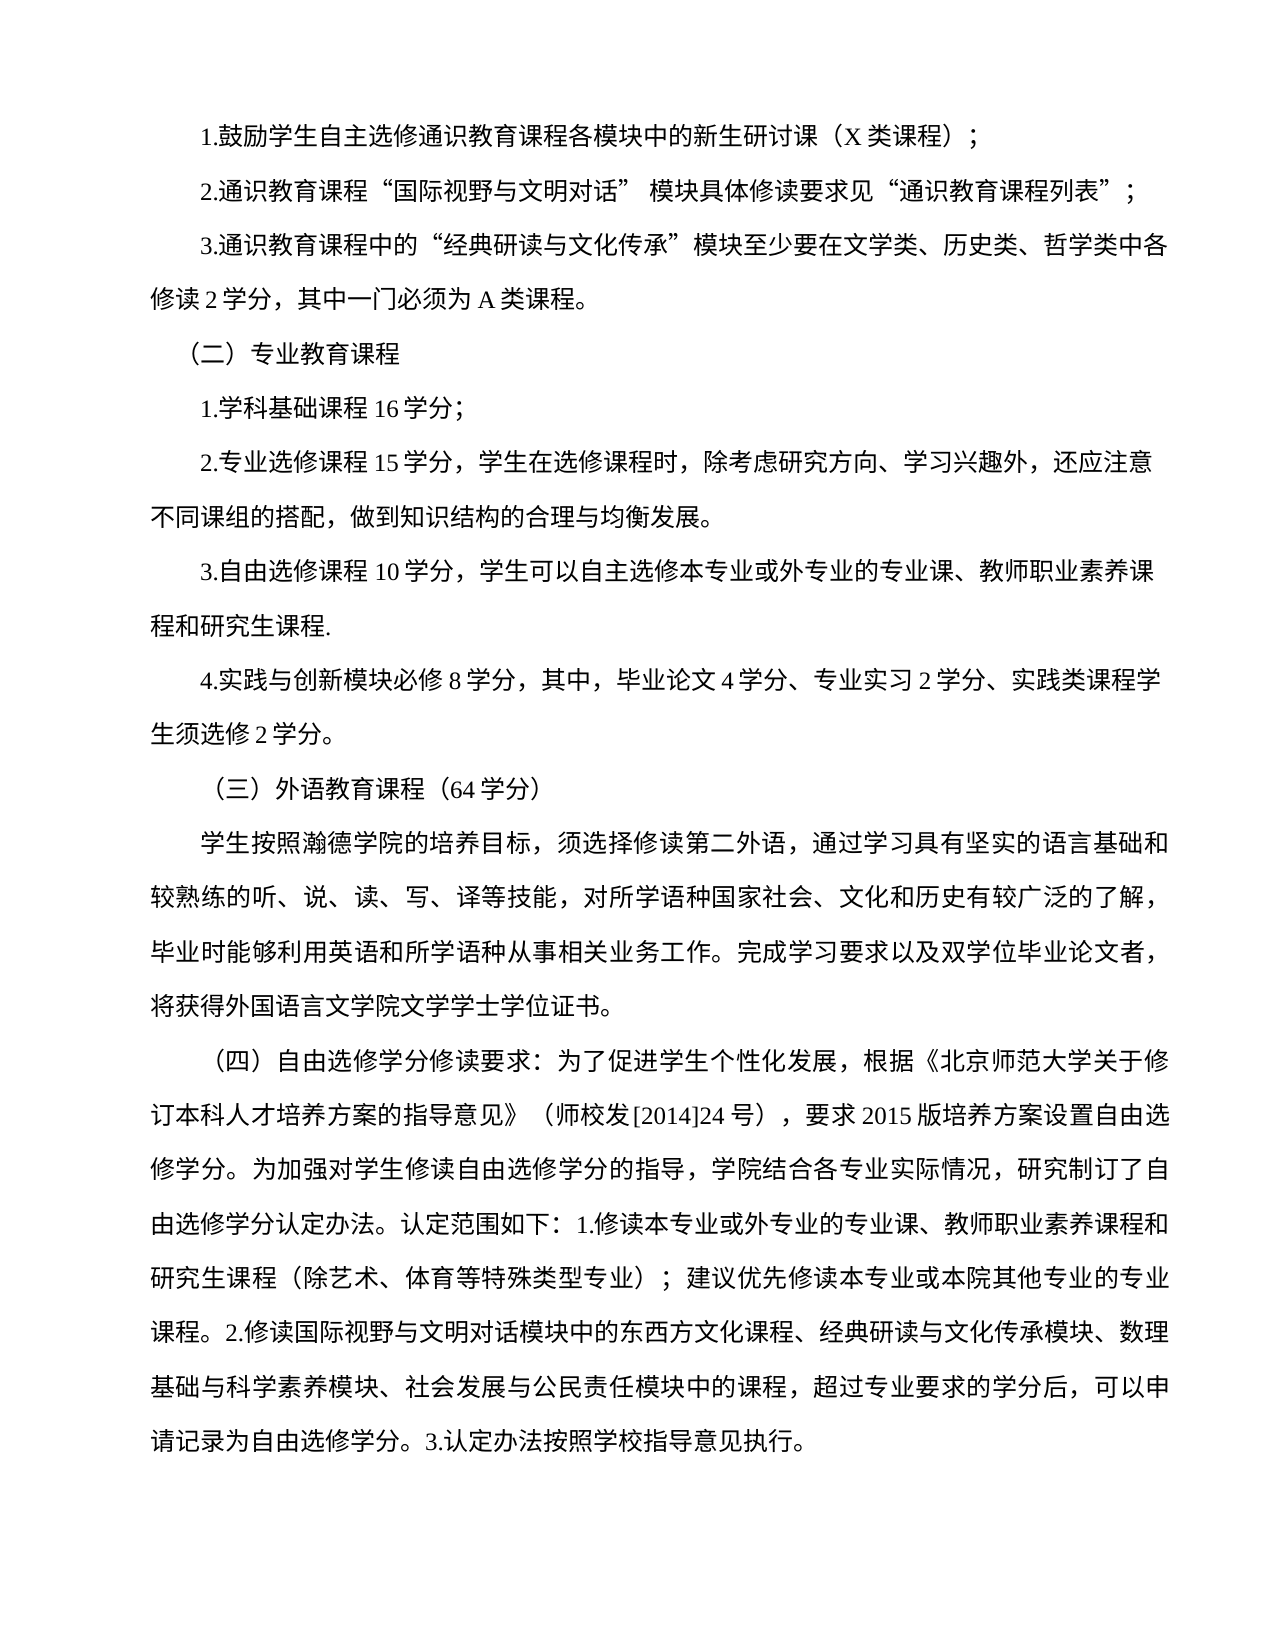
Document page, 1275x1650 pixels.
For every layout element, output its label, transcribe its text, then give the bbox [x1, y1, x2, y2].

text 学生按照瀚德学院的培养目标，须选择修读第二外语，通过学习具有坚实的语言基础和较熟练的听、说、读、写、译等技能，对所学语种国家社会、文化和历史有较广泛的了解，毕业时能够利用英语和所学语种从事相关业务工作。完成学习要求以及双学位毕业论文者，将获得外国语言文学院文学学士学位证书。 [150, 823, 1171, 1023]
text 4.实践与创新模块必修8学分，其中，毕业论文4学分、专业实习2学分、实践类课程学生须选修2学分。 [150, 660, 1171, 751]
text 1.学科基础课程16学分； [150, 388, 1171, 425]
text 3.通识教育课程中的“经典研读与文化传承”模块至少要在文学类、历史类、哲学类中各修读2学分，其中一门必须为A类课程。 [150, 225, 1171, 316]
text （四）自由选修学分修读要求：为了促进学生个性化发展，根据《北京师范大学关于修订本科人才培养方案的指导意见》（师校发[2014]24号），要求2015版培养方案设置自由选修学分。为加强对学生修读自由选修学分的指导，学院结合各专业实际情况，研究制订了自由选修学分认定办法。认定范围如下：1.修读本专业或外专业的专业课、教师职业素养课程和研究生课程（除艺术、体育等特殊类型专业）；建议优先修读本专业或本院其他专业的专业课程。2.修读国际视野与文明对话模块中的东西方文化课程、经典研读与文化传承模块、数理基础与科学素养模块、社会发展与公民责任模块中的课程，超过专业要求的学分后，可以申请记录为自由选修学分。3.认定办法按照学校指导意见执行。 [150, 1041, 1171, 1458]
text 2.专业选修课程15学分，学生在选修课程时，除考虑研究方向、学习兴趣外，还应注意不同课组的搭配，做到知识结构的合理与均衡发展。 [150, 443, 1171, 533]
text （三）外语教育课程（64学分） [150, 769, 1171, 805]
text 3.自由选修课程 10学分，学生可以自主选修本专业或外专业的专业课、教师职业素养课程和研究生课程. [150, 552, 1171, 642]
text （二）专业教育课程 [150, 334, 1171, 370]
text 2.通识教育课程“国际视野与文明对话” 模块具体修读要求见“通识教育课程列表”； [150, 171, 1171, 207]
text 1.鼓励学生自主选修通识教育课程各模块中的新生研讨课（X类课程）； [150, 117, 1171, 153]
